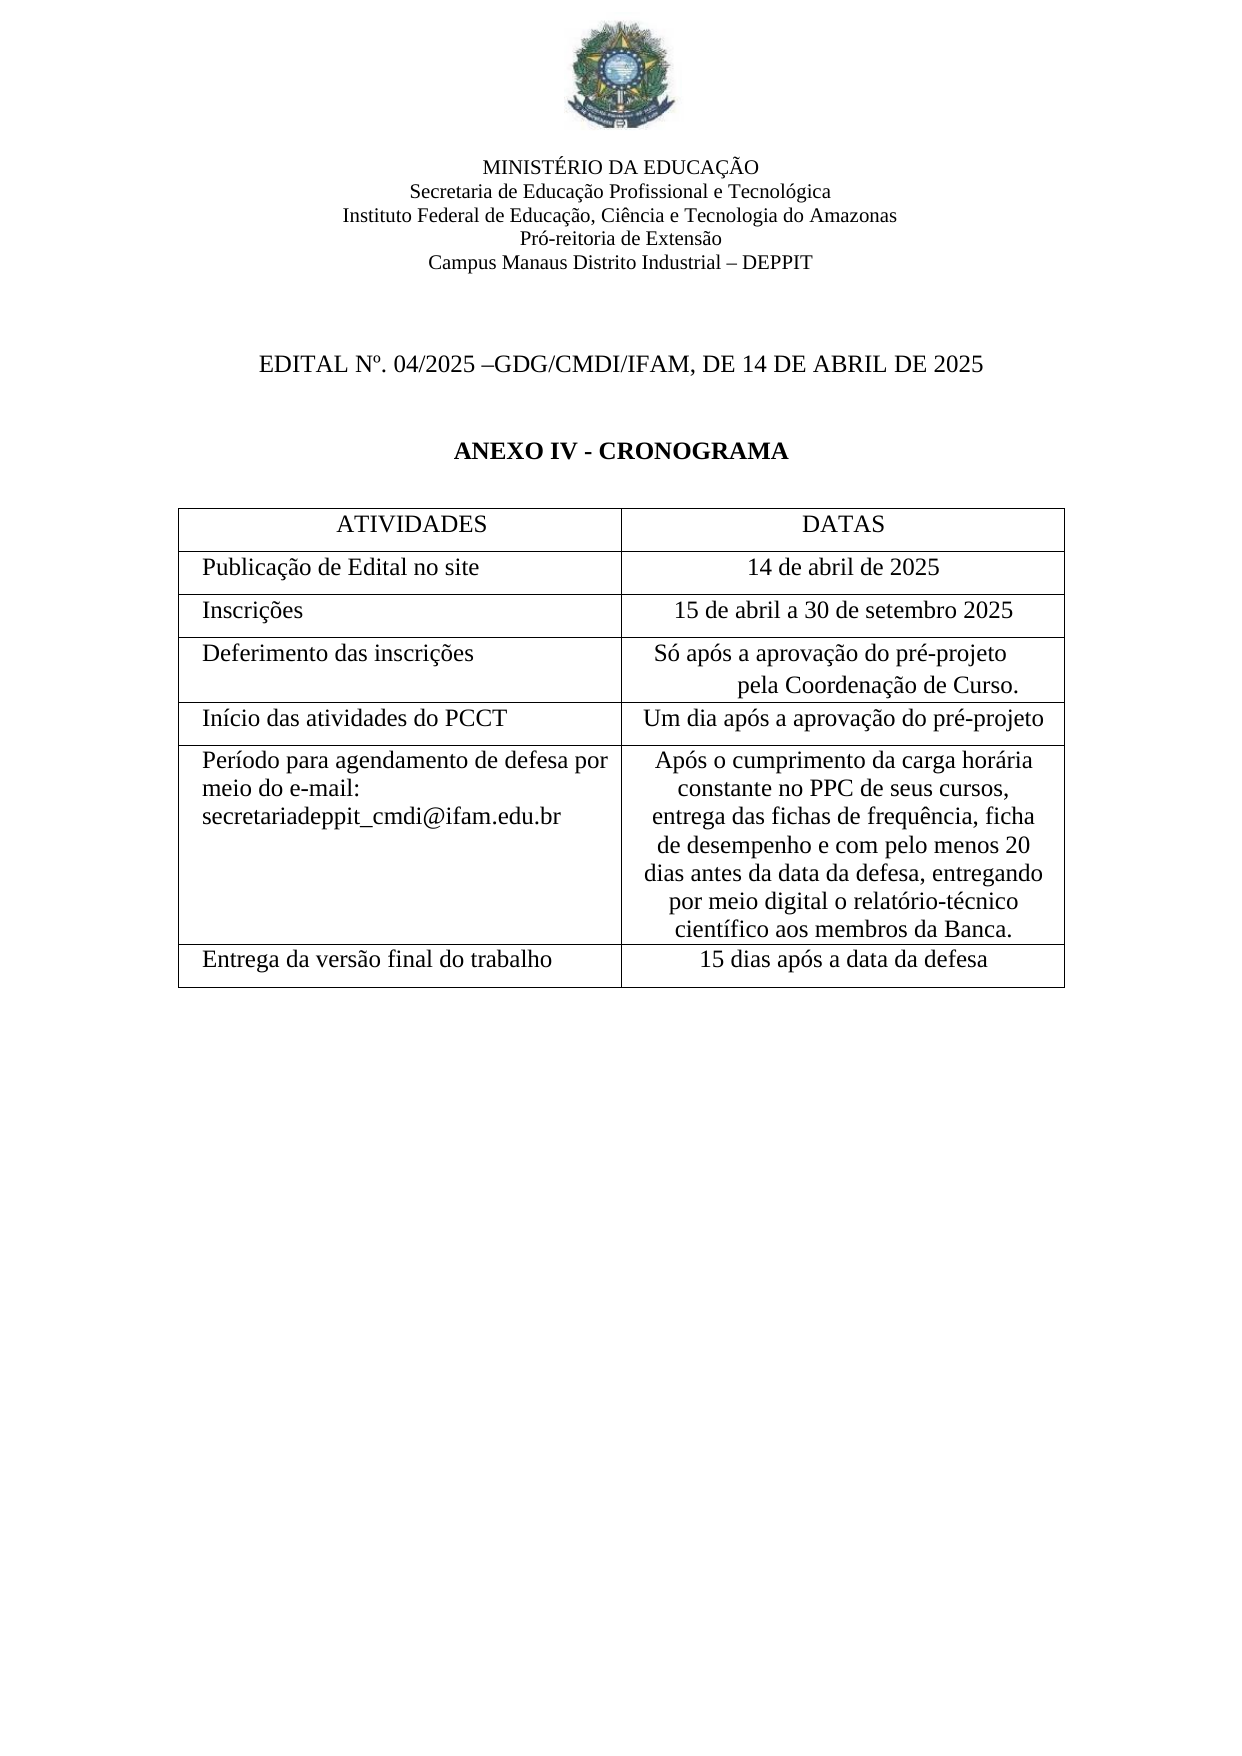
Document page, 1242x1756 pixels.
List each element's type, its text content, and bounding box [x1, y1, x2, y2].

table_cell Após o cumprimento da carga horária constante no PPC de seus cursos, entrega das fichas de frequência, ficha de desempenho e com pelo menos 20 dias antes da data da defesa, entregando por meio digital o relatório-técnico científico aos membros da Banca. [622, 746, 1064, 943]
table_cell Período para agendamento de defesa por meio do e-mail: secretariadeppit_cmdi@ifam.edu.br [179, 746, 621, 943]
table_cell 14 de abril de 2025 [622, 552, 1064, 594]
text Secretaria de Educação Profissional e Tecnológica Instituto Federal de Educação, Ciência e Tecnologia do Amazonas [342, 179, 898, 227]
text Campus Manaus Distrito Industrial – DEPPIT [177, 250, 1064, 274]
table_cell Inscrições [179, 595, 621, 637]
table_cell Entrega da versão final do trabalho [179, 945, 621, 987]
table_cell Publicação de Edital no site [179, 552, 621, 594]
text Pró-reitoria de Extensão [178, 227, 1064, 250]
table_cell 15 dias após a data da defesa [622, 945, 1064, 987]
table_cell Deferimento das inscrições [179, 638, 621, 702]
picture [564, 12, 684, 131]
table_cell 15 de abril a 30 de setembro 2025 [622, 595, 1064, 637]
table_header DATAS [622, 509, 1064, 551]
text MINISTÉRIO DA EDUCAÇÃO [177, 155, 1064, 179]
title ANEXO IV - CRONOGRAMA [178, 436, 1064, 464]
text EDITAL Nº. 04/2025 –GDG/CMDI/IFAM, DE 14 DE ABRIL DE 2025 [178, 349, 1064, 378]
table_cell Só após a aprovação do pré-projeto pela Coordenação de Curso. [622, 638, 1064, 702]
table_header ATIVIDADES [179, 509, 621, 551]
table_cell Um dia após a aprovação do pré-projeto [622, 703, 1064, 744]
table_cell Início das atividades do PCCT [179, 703, 621, 744]
